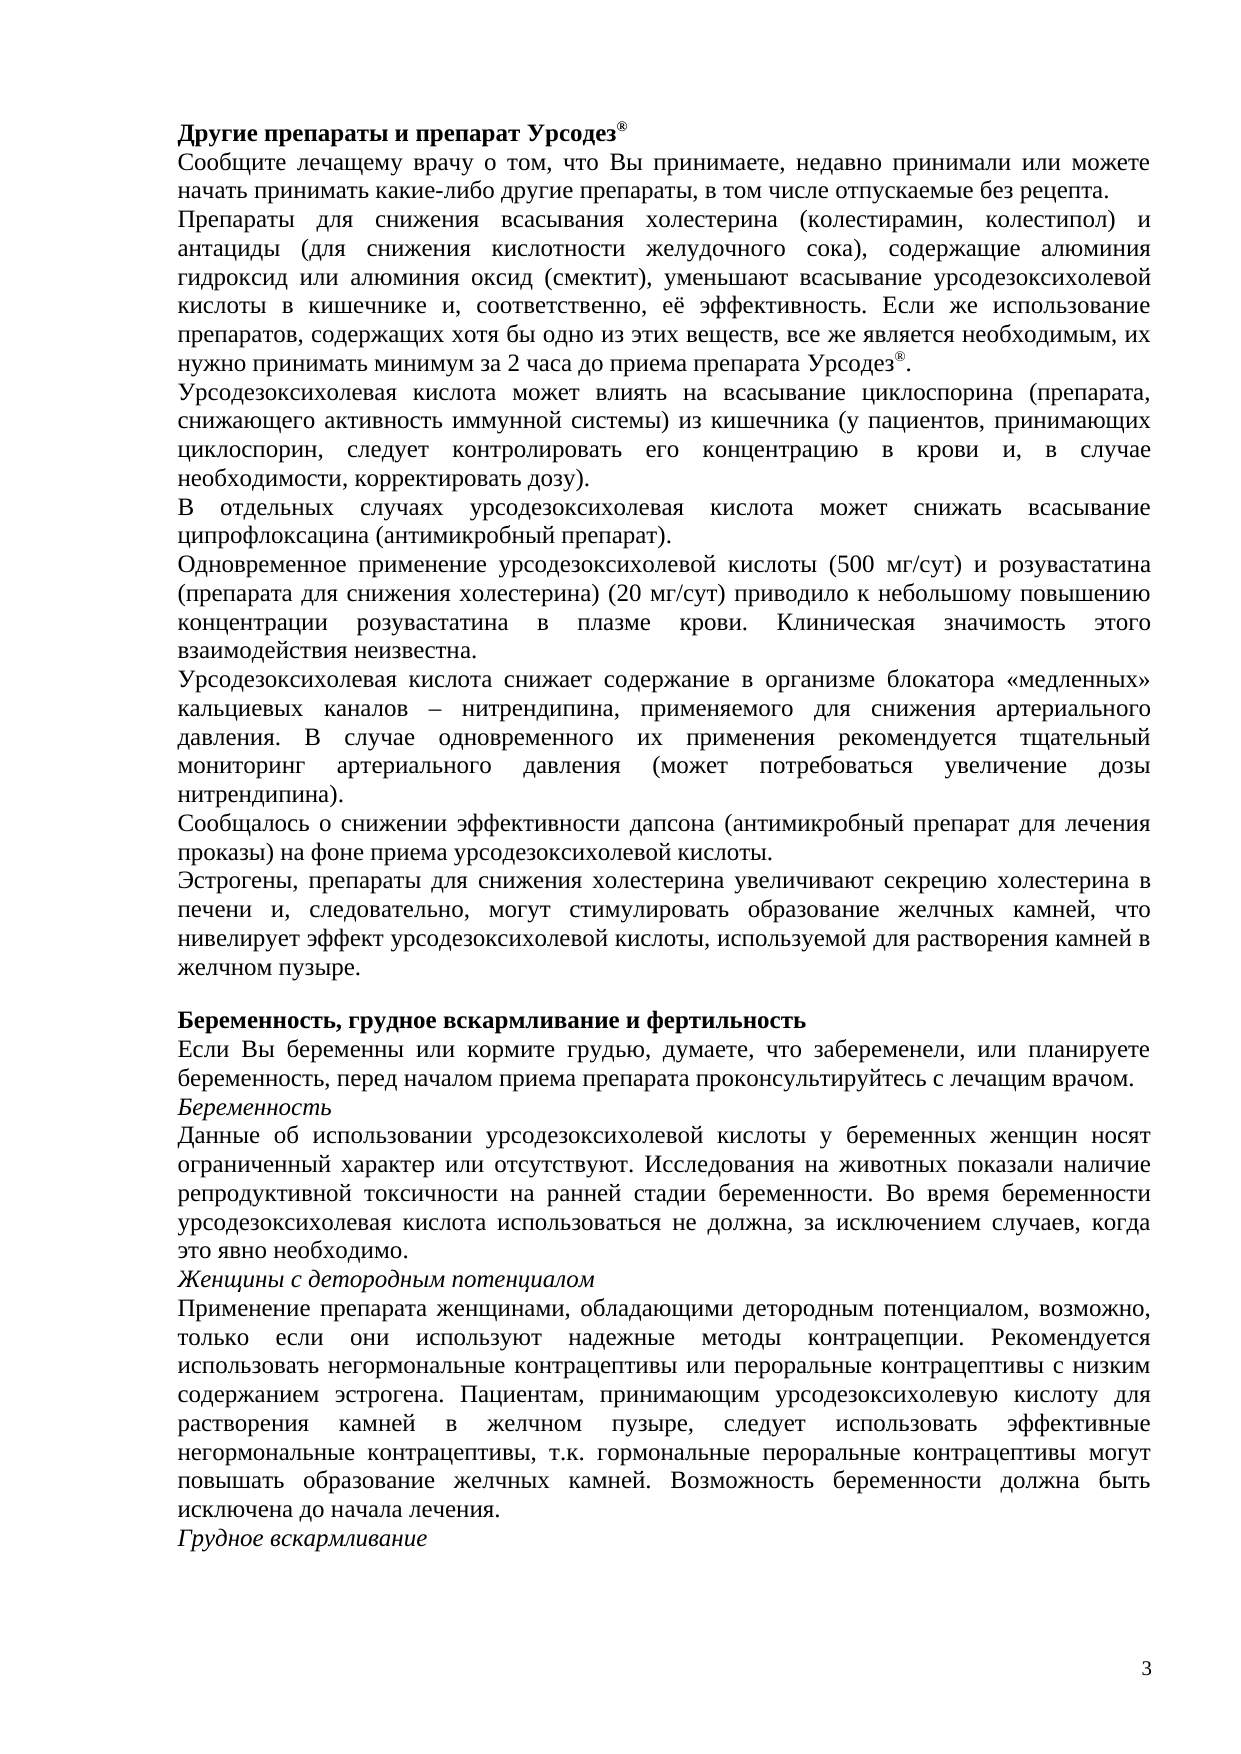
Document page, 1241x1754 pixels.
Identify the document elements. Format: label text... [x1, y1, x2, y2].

text Беременность [177, 1092, 1152, 1121]
text Применение препарата женщинами, обладающими детородным потенциалом, возможно, только если они используют надежные методы контрацепции. Рекомендуется использовать негормональные контрацептивы или пероральные контрацептивы с низким содержанием эстрогена. Пациентам, принимающим урсодезоксихолевую кислоту для растворения камней в желчном пузыре, следует использовать эффективные негормональные контрацептивы, т.к. гормональные пероральные контрацептивы могут повышать образование желчных камней. Возможность беременности должна быть исключена до начала лечения. [177, 1293, 1152, 1523]
text Если Вы беременны или кормите грудью, думаете, что забеременели, или планируете беременность, перед началом приема препарата проконсультируйтесь с лечащим врачом. [177, 1034, 1152, 1092]
text Женщины с детородным потенциалом [177, 1264, 1152, 1293]
text Грудное вскармливание [177, 1523, 1152, 1552]
text Урсодезоксихолевая кислота снижает содержание в организме блокатора «медленных» кальциевых каналов – нитрендипина, применяемого для снижения артериального давления. В случае одновременного их применения рекомендуется тщательный мониторинг артериального давления (может потребоваться увеличение дозы нитрендипина). [177, 664, 1152, 808]
text Данные об использовании урсодезоксихолевой кислоты у беременных женщин носят ограниченный характер или отсутствуют. Исследования на животных показали наличие репродуктивной токсичности на ранней стадии беременности. Во время беременности урсодезоксихолевая кислота использоваться не должна, за исключением случаев, когда это явно необходимо. [177, 1121, 1152, 1264]
text Беременность, грудное вскармливание и фертильность [177, 1006, 1152, 1034]
text Препараты для снижения всасывания холестерина (колестирамин, колестипол) и антациды (для снижения кислотности желудочного сока), содержащие алюминия гидроксид или алюминия оксид (смектит), уменьшают всасывание урсодезоксихолевой кислоты в кишечнике и, соответственно, её эффективность. Если же использование препаратов, содержащих хотя бы одно из этих веществ, все же является необходимым, их нужно принимать минимум за 2 часа до приема препарата Урсодез®. [177, 204, 1152, 377]
text Урсодезоксихолевая кислота может влиять на всасывание циклоспорина (препарата, снижающего активность иммунной системы) из кишечника (у пациентов, принимающих циклоспорин, следует контролировать его концентрацию в крови и, в случае необходимости, корректировать дозу). [177, 377, 1152, 492]
text Сообщалось о снижении эффективности дапсона (антимикробный препарат для лечения проказы) на фоне приема урсодезоксихолевой кислоты. [177, 808, 1152, 866]
text Сообщите лечащему врачу о том, что Вы принимаете, недавно принимали или можете начать принимать какие-либо другие препараты, в том числе отпускаемые без рецепта. [177, 147, 1152, 204]
text Эстрогены, препараты для снижения холестерина увеличивают секрецию холестерина в печени и, следовательно, могут стимулировать образование желчных камней, что нивелирует эффект урсодезоксихолевой кислоты, используемой для растворения камней в желчном пузыре. [177, 866, 1152, 981]
text Другие препараты и препарат Урсодез® [177, 118, 1152, 147]
text В отдельных случаях урсодезоксихолевая кислота может снижать всасывание ципрофлоксацина (антимикробный препарат). [177, 492, 1152, 549]
text Одновременное применение урсодезоксихолевой кислоты (500 мг/сут) и розувастатина (препарата для снижения холестерина) (20 мг/сут) приводило к небольшому повышению концентрации розувастатина в плазме крови. Клиническая значимость этого взаимодействия неизвестна. [177, 549, 1152, 664]
